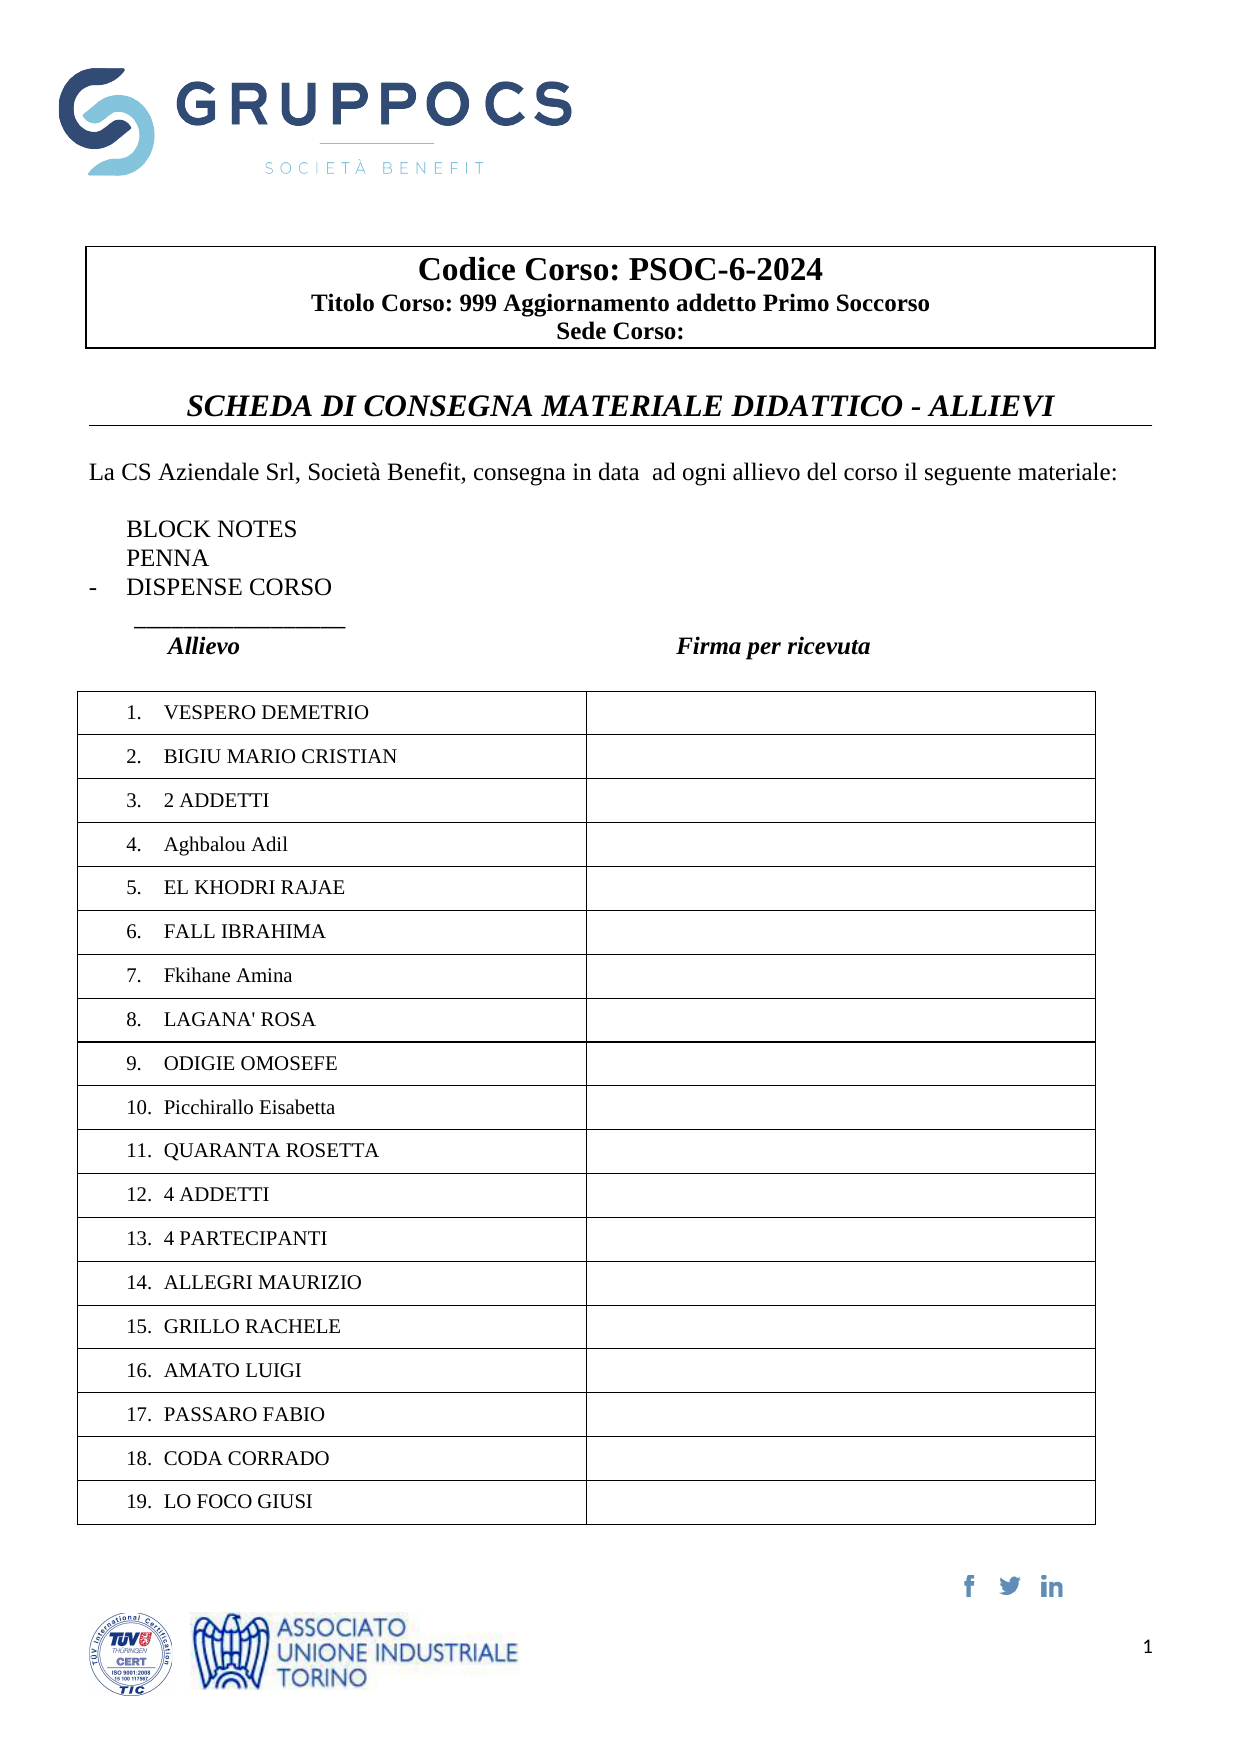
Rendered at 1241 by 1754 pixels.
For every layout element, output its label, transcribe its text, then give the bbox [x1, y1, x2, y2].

table_cell [587, 1174, 1095, 1217]
table_cell [587, 1393, 1095, 1436]
text Allievo Firma per ricevuta [88, 631, 1152, 660]
picture [89, 1613, 173, 1696]
text SCHEDA DI CONSEGNA MATERIALE DIDATTICO - ALLIEVI [88, 387, 1152, 426]
text BLOCK NOTES [126, 514, 1152, 543]
table_cell [587, 1218, 1095, 1261]
table_cell 4 PARTECIPANTI [78, 1218, 586, 1261]
table_cell Aghbalou Adil [78, 823, 586, 866]
table_cell PASSARO FABIO [78, 1393, 586, 1436]
table_cell [587, 999, 1095, 1041]
table_cell ALLEGRI MAURIZIO [78, 1262, 586, 1304]
table_cell [587, 1306, 1095, 1348]
table_cell [587, 911, 1095, 954]
table_cell [587, 735, 1095, 778]
table_cell BIGIU MARIO CRISTIAN [78, 735, 586, 778]
table_cell [587, 779, 1095, 822]
table_cell [587, 955, 1095, 997]
text Titolo Corso: 999 Aggiornamento addetto Primo Soccorso [88, 288, 1152, 313]
table_cell Fkihane Amina [78, 955, 586, 997]
picture [190, 1612, 520, 1690]
picture [58, 68, 580, 178]
text _________________ [88, 601, 1152, 631]
list DISPENSE CORSO [88, 572, 1152, 601]
table_cell [587, 1043, 1095, 1085]
text Codice Corso: PSOC-6-2024 [87, 247, 1154, 288]
table_cell 4 ADDETTI [78, 1174, 586, 1217]
table_cell QUARANTA ROSETTA [78, 1130, 586, 1173]
picture [964, 1575, 1063, 1597]
table_cell LAGANA' ROSA [78, 999, 586, 1041]
table_cell [587, 1262, 1095, 1304]
table_header [587, 692, 1095, 734]
table_cell CODA CORRADO [78, 1437, 586, 1480]
text PENNA [126, 543, 1152, 572]
table_cell Picchirallo Eisabetta [78, 1086, 586, 1129]
table_cell [587, 1437, 1095, 1480]
table_cell [587, 823, 1095, 866]
table_cell [587, 1086, 1095, 1129]
text Sede Corso: [87, 313, 1154, 347]
table_cell LO FOCO GIUSI [78, 1481, 586, 1524]
table_cell [587, 1130, 1095, 1173]
table_cell FALL IBRAHIMA [78, 911, 586, 954]
table_cell [587, 1481, 1095, 1524]
table_cell AMATO LUIGI [78, 1349, 586, 1392]
table_cell GRILLO RACHELE [78, 1306, 586, 1348]
text La CS Aziendale Srl, Società Benefit, consegna in data ad ogni allievo del corso il seguente materiale: [88, 457, 1152, 486]
table_cell [587, 1349, 1095, 1392]
table_cell ODIGIE OMOSEFE [78, 1043, 586, 1085]
table_cell [587, 867, 1095, 910]
table_header VESPERO DEMETRIO [78, 692, 586, 734]
table_cell 2 ADDETTI [78, 779, 586, 822]
table_cell EL KHODRI RAJAE [78, 867, 586, 910]
